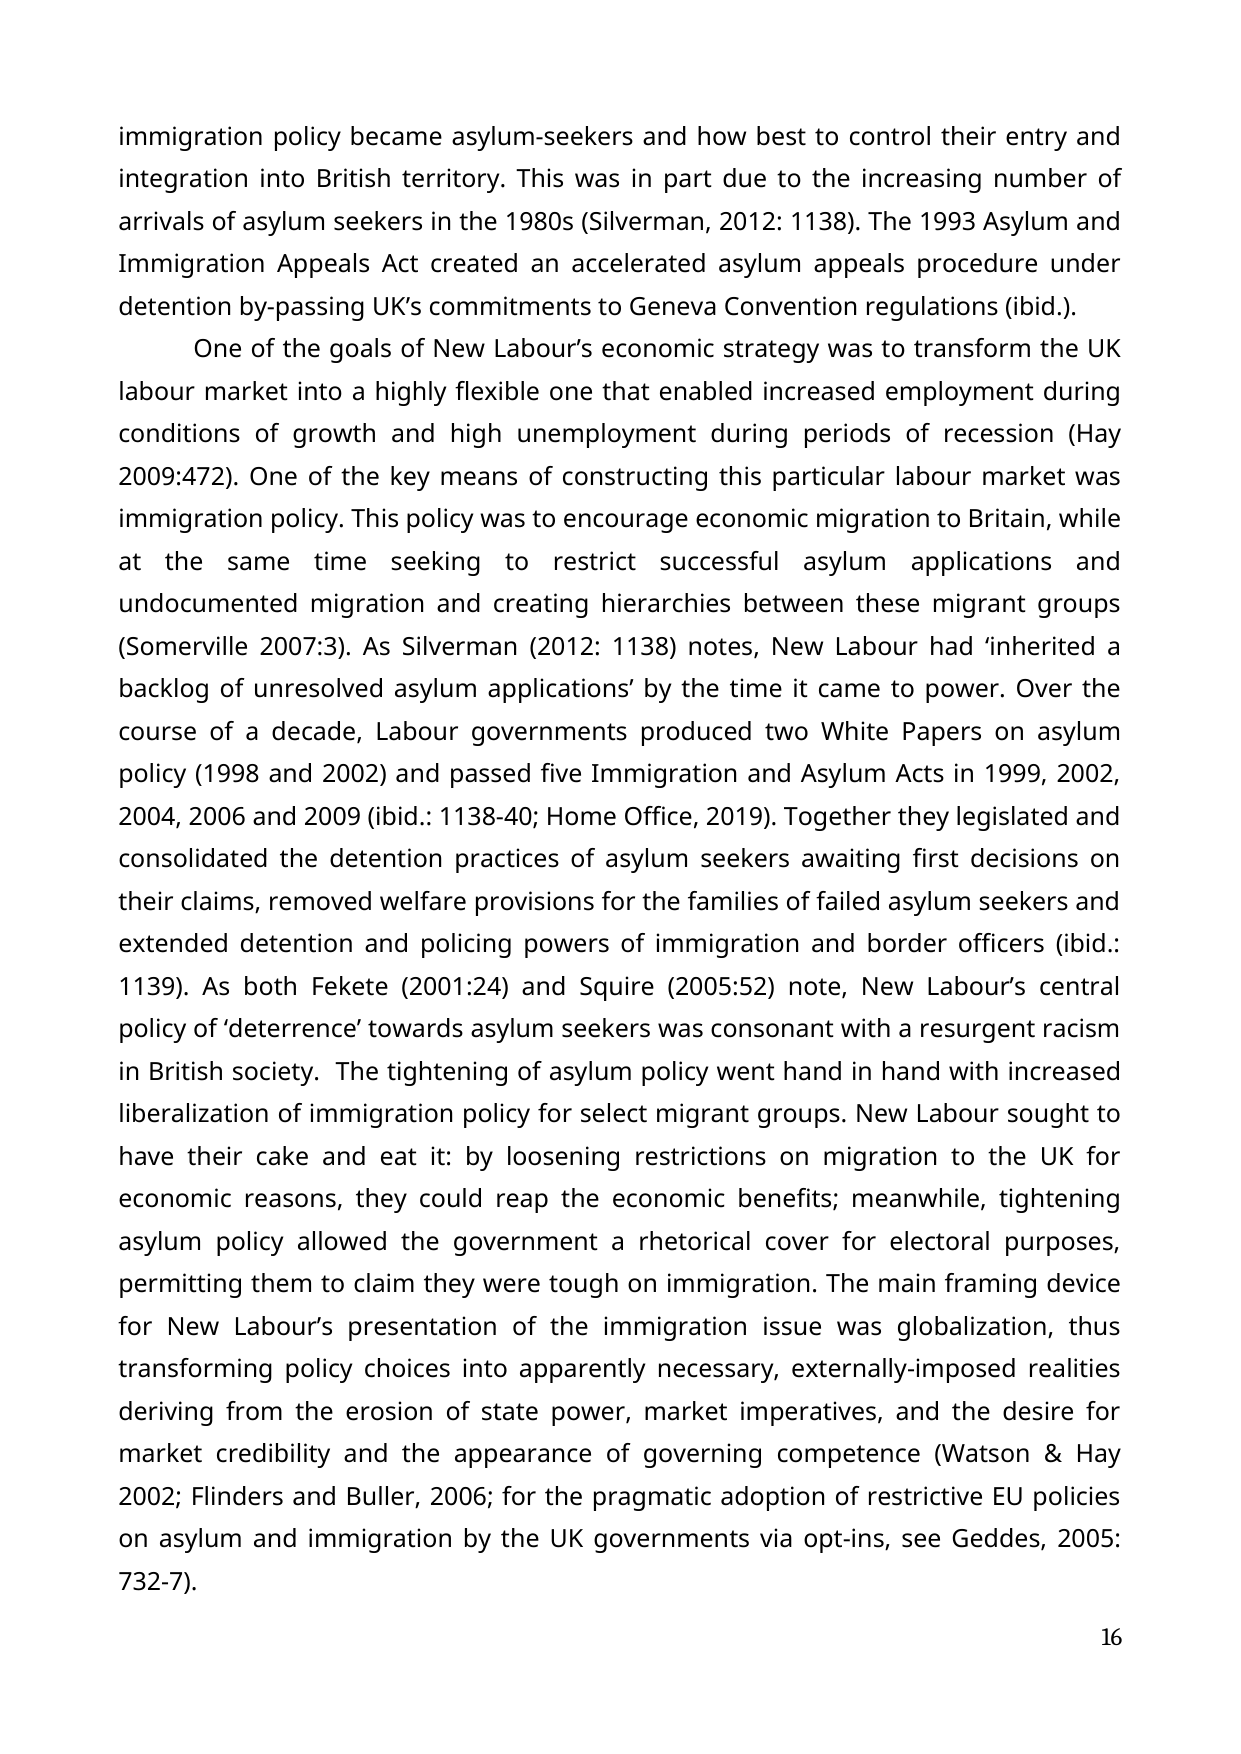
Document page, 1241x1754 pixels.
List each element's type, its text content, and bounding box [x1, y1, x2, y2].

text One of the goals of New Labour’s economic strategy was to transform the UK labour market into a highly flexible one that enabled increased employment during conditions of growth and high unemployment during periods of recession (Hay 2009:472). One of the key means of constructing this particular labour market was immigration policy. This policy was to encourage economic migration to Britain, while at the same time seeking to restrict successful asylum applications and undocumented migration and creating hierarchies between these migrant groups (Somerville 2007:3). As Silverman (2012: 1138) notes, New Labour had ‘inherited a backlog of unresolved asylum applications’ by the time it came to power. Over the course of a decade, Labour governments produced two White Papers on asylum policy (1998 and 2002) and passed five Immigration and Asylum Acts in 1999, 2002, 2004, 2006 and 2009 (ibid.: 1138-40; Home Office, 2019). Together they legislated and consolidated the detention practices of asylum seekers awaiting first decisions on their claims, removed welfare provisions for the families of failed asylum seekers and extended detention and policing powers of immigration and border officers (ibid.: 1139). As both Fekete (2001:24) and Squire (2005:52) note, New Labour’s central policy of ‘deterrence’ towards asylum seekers was consonant with a resurgent racism in British society. The tightening of asylum policy went hand in hand with increased liberalization of immigration policy for select migrant groups. New Labour sought to have their cake and eat it: by loosening restrictions on migration to the UK for economic reasons, they could reap the economic benefits; meanwhile, tightening asylum policy allowed the government a rhetorical cover for electoral purposes, permitting them to claim they were tough on immigration. The main framing device for New Labour’s presentation of the immigration issue was globalization, thus transforming policy choices into apparently necessary, externally-imposed realities deriving from the erosion of state power, market imperatives, and the desire for market credibility and the appearance of governing competence (Watson & Hay 2002; Flinders and Buller, 2006; for the pragmatic adoption of restrictive EU policies on asylum and immigration by the UK governments via opt-ins, see Geddes, 2005: 732-7). [118, 331, 1122, 1597]
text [118, 118, 1122, 322]
